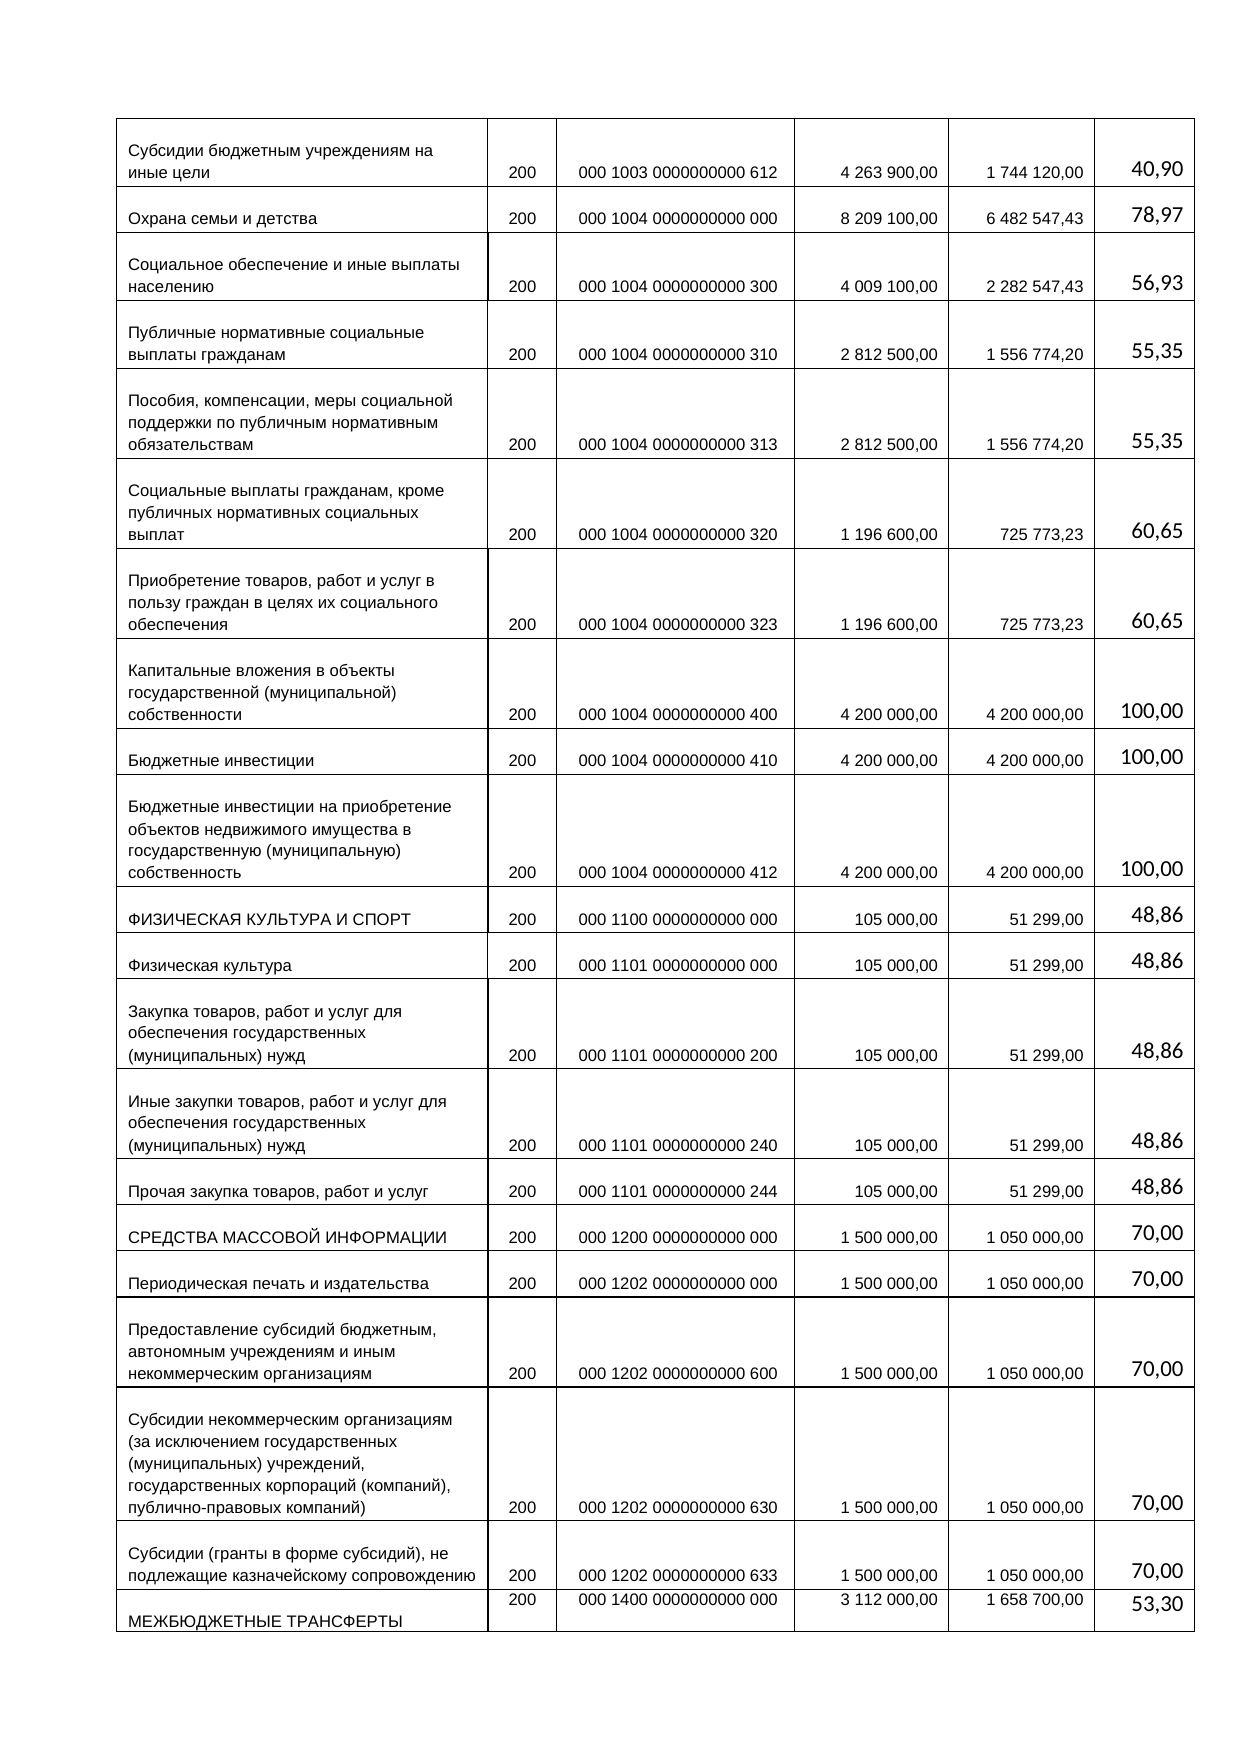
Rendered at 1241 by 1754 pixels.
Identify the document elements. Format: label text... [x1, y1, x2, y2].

table_cell Социальное обеспечение и иные выплаты населению [117, 233, 487, 300]
table_cell Публичные нормативные социальные выплаты гражданам [117, 301, 487, 368]
table_cell Субсидии (гранты в форме субсидий), не подлежащие казначейскому сопровождению [117, 1521, 487, 1588]
table_cell 78,97 [1095, 187, 1194, 232]
table_cell 000 1004 0000000000 000 [557, 187, 794, 232]
table_cell 200 [489, 1590, 556, 1631]
table_cell 200 [489, 1069, 556, 1158]
table_cell 200 [489, 1205, 556, 1250]
table_cell 51 299,00 [949, 1069, 1094, 1158]
table_cell 000 1004 0000000000 310 [557, 301, 794, 368]
table_cell 725 773,23 [949, 549, 1094, 638]
table_cell 48,86 [1095, 933, 1194, 978]
table_cell 200 [489, 1159, 556, 1204]
table_cell 70,00 [1095, 1251, 1194, 1296]
table_cell 2 282 547,43 [949, 233, 1094, 300]
table_cell 55,35 [1095, 301, 1194, 368]
table_cell 51 299,00 [949, 1159, 1094, 1204]
table_cell 105 000,00 [795, 1069, 948, 1158]
table_cell Охрана семьи и детства [117, 187, 487, 232]
table_cell 200 [488, 459, 556, 548]
table_cell 4 263 900,00 [795, 119, 948, 186]
table_cell 100,00 [1095, 775, 1194, 886]
table_cell Приобретение товаров, работ и услуг в пользу граждан в целях их социального обеспечения [117, 549, 487, 638]
table_cell 200 [489, 549, 556, 638]
table_cell 200 [489, 1521, 556, 1588]
table_cell 000 1004 0000000000 300 [557, 233, 794, 300]
table_cell 60,65 [1095, 459, 1194, 548]
table_cell 2 812 500,00 [795, 369, 948, 458]
table_cell 48,86 [1095, 887, 1194, 932]
table_cell Периодическая печать и издательства [117, 1251, 487, 1296]
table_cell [557, 1590, 794, 1631]
table_cell 4 200 000,00 [795, 775, 948, 886]
table_cell 4 200 000,00 [949, 775, 1094, 886]
table_cell 000 1004 0000000000 412 [557, 775, 794, 886]
table_cell Пособия, компенсации, меры социальной поддержки по публичным нормативным обязательствам [117, 369, 487, 458]
table_cell 000 1202 0000000000 600 [557, 1298, 794, 1386]
table_cell 200 [488, 119, 556, 186]
table_cell 1 500 000,00 [795, 1298, 948, 1386]
table_cell 000 1202 0000000000 000 [557, 1251, 794, 1296]
table_cell Бюджетные инвестиции на приобретение объектов недвижимого имущества в государственную (муниципальную) собственность [117, 775, 487, 886]
table_cell 1 556 774,20 [949, 301, 1094, 368]
table_cell 000 1004 0000000000 320 [557, 459, 794, 548]
table_cell Прочая закупка товаров, работ и услуг [117, 1159, 487, 1204]
table_cell 200 [489, 729, 556, 774]
table_cell 200 [489, 1251, 556, 1296]
table_cell 000 1004 0000000000 410 [557, 729, 794, 774]
table_cell 000 1100 0000000000 000 [557, 887, 794, 932]
table_cell 000 1101 0000000000 200 [557, 979, 794, 1068]
table_cell 48,86 [1095, 1159, 1194, 1204]
table_cell 000 1004 0000000000 313 [557, 369, 794, 458]
table_cell 200 [489, 979, 556, 1068]
table_cell 200 [489, 887, 556, 932]
table_cell 1 050 000,00 [949, 1521, 1094, 1588]
table_cell Капитальные вложения в объекты государственной (муниципальной) собственности [117, 639, 487, 728]
table_cell 1 556 774,20 [949, 369, 1094, 458]
table_cell 000 1202 0000000000 633 [557, 1521, 794, 1588]
table_cell 51 299,00 [949, 979, 1094, 1068]
table_cell 70,00 [1095, 1298, 1194, 1386]
table_cell 000 1101 0000000000 244 [557, 1159, 794, 1204]
table_cell 000 1004 0000000000 323 [557, 549, 794, 638]
table_cell 60,65 [1095, 549, 1194, 638]
table_cell 105 000,00 [795, 887, 948, 932]
table_cell 4 009 100,00 [795, 233, 948, 300]
table_cell 105 000,00 [795, 1159, 948, 1204]
table_cell ФИЗИЧЕСКАЯ КУЛЬТУРА И СПОРТ [117, 887, 487, 932]
table_cell 55,35 [1095, 369, 1194, 458]
table_cell 1 196 600,00 [795, 549, 948, 638]
table_cell 000 1101 0000000000 000 [557, 933, 794, 978]
table_cell 4 200 000,00 [949, 639, 1094, 728]
table_cell 1 500 000,00 [795, 1251, 948, 1296]
table_cell 200 [488, 933, 556, 978]
table_cell 725 773,23 [949, 459, 1094, 548]
table_cell 1 500 000,00 [795, 1388, 948, 1520]
table_cell 200 [489, 1388, 556, 1520]
table_cell 6 482 547,43 [949, 187, 1094, 232]
table_cell 48,86 [1095, 979, 1194, 1068]
table_cell 1 196 600,00 [795, 459, 948, 548]
table_cell 70,00 [1095, 1521, 1194, 1588]
table_cell 48,86 [1095, 1069, 1194, 1158]
table_cell 70,00 [1095, 1205, 1194, 1250]
table_cell 4 200 000,00 [795, 729, 948, 774]
table_cell Социальные выплаты гражданам, кроме публичных нормативных социальных выплат [117, 459, 487, 548]
table_cell Закупка товаров, работ и услуг для обеспечения государственных (муниципальных) нужд [117, 979, 487, 1068]
table_cell 4 200 000,00 [795, 639, 948, 728]
table_cell 100,00 [1095, 639, 1194, 728]
table_cell 1 050 000,00 [949, 1298, 1094, 1386]
table_cell 70,00 [1095, 1388, 1194, 1520]
table_cell 51 299,00 [949, 933, 1094, 978]
table_cell Субсидии бюджетным учреждениям на иные цели [117, 119, 487, 186]
table_cell 56,93 [1095, 233, 1194, 300]
table_cell 3 112 000,00 [795, 1590, 948, 1631]
table_cell 8 209 100,00 [795, 187, 948, 232]
table_cell СРЕДСТВА МАССОВОЙ ИНФОРМАЦИИ [117, 1205, 487, 1250]
table_cell 1 500 000,00 [795, 1521, 948, 1588]
table_cell 4 200 000,00 [949, 729, 1094, 774]
table_cell 200 [488, 187, 556, 232]
table_cell 200 [488, 369, 556, 458]
table_cell 200 [489, 1298, 556, 1386]
table_cell 1 744 120,00 [949, 119, 1094, 186]
table_cell 40,90 [1095, 119, 1194, 186]
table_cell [117, 1590, 487, 1631]
table_cell Иные закупки товаров, работ и услуг для обеспечения государственных (муниципальных) нужд [117, 1069, 487, 1158]
table_cell 200 [489, 775, 556, 886]
table_cell 53,30 [1095, 1590, 1194, 1631]
table_cell 105 000,00 [795, 933, 948, 978]
table_cell 1 050 000,00 [949, 1205, 1094, 1250]
table_cell 000 1202 0000000000 630 [557, 1388, 794, 1520]
table_cell Предоставление субсидий бюджетным, автономным учреждениям и иным некоммерческим организациям [117, 1298, 487, 1386]
table_cell 105 000,00 [795, 979, 948, 1068]
table_cell 000 1101 0000000000 240 [557, 1069, 794, 1158]
table_cell 1 050 000,00 [949, 1251, 1094, 1296]
table_cell Субсидии некоммерческим организациям (за исключением государственных (муниципальных) учреждений, государственных корпораций (компаний), публично-правовых компаний) [117, 1388, 487, 1520]
table_cell 200 [489, 639, 556, 728]
table_cell 2 812 500,00 [795, 301, 948, 368]
table_cell 100,00 [1095, 729, 1194, 774]
table_cell Физическая культура [117, 933, 487, 978]
table_cell 000 1200 0000000000 000 [557, 1205, 794, 1250]
table_cell 200 [489, 233, 556, 300]
table_cell 1 050 000,00 [949, 1388, 1094, 1520]
table_cell 1 658 700,00 [949, 1590, 1094, 1631]
table_cell 200 [488, 301, 556, 368]
table_cell Бюджетные инвестиции [117, 729, 487, 774]
table_cell 000 1003 0000000000 612 [557, 119, 794, 186]
table_cell 000 1004 0000000000 400 [557, 639, 794, 728]
table_cell 1 500 000,00 [795, 1205, 948, 1250]
table_cell 51 299,00 [949, 887, 1094, 932]
